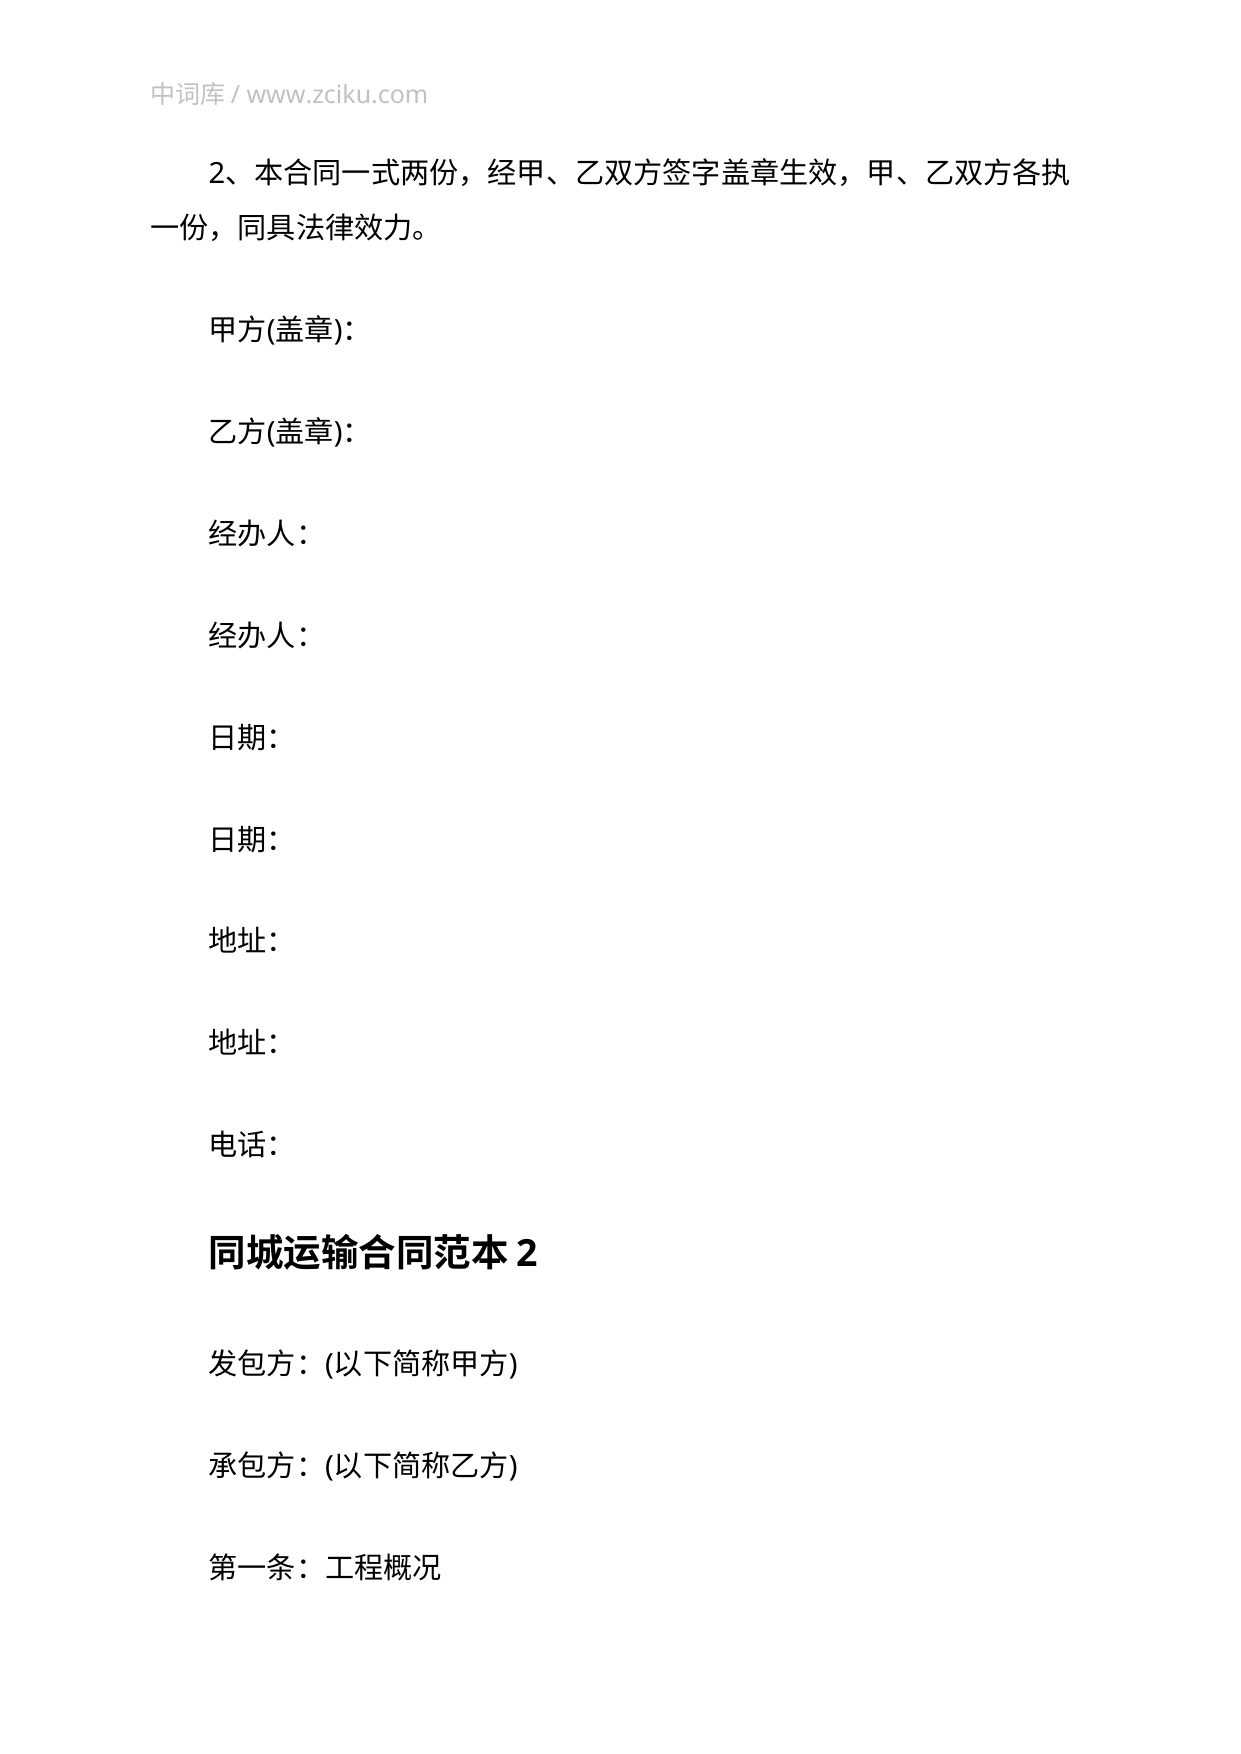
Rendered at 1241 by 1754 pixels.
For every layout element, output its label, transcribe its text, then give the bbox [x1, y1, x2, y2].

text 日期： [150, 816, 1090, 858]
text 甲方(盖章)： [150, 307, 1090, 349]
text 经办人： [150, 511, 1090, 553]
text 经办人： [150, 612, 1090, 655]
text 第一条：工程概况 [150, 1545, 1090, 1587]
text 日期： [150, 714, 1090, 757]
text 承包方：(以下简称乙方) [150, 1443, 1090, 1485]
text 2、本合同一式两份，经甲、乙双方签字盖章生效，甲、乙双方各执一份，同具法律效力。 [150, 150, 1090, 247]
text 地址： [150, 1019, 1090, 1062]
text 电话： [150, 1121, 1090, 1164]
text 乙方(盖章)： [150, 409, 1090, 451]
text 同城运输合同范本2 [150, 1223, 1090, 1278]
text 地址： [150, 918, 1090, 960]
text 发包方：(以下简称甲方) [150, 1341, 1090, 1383]
